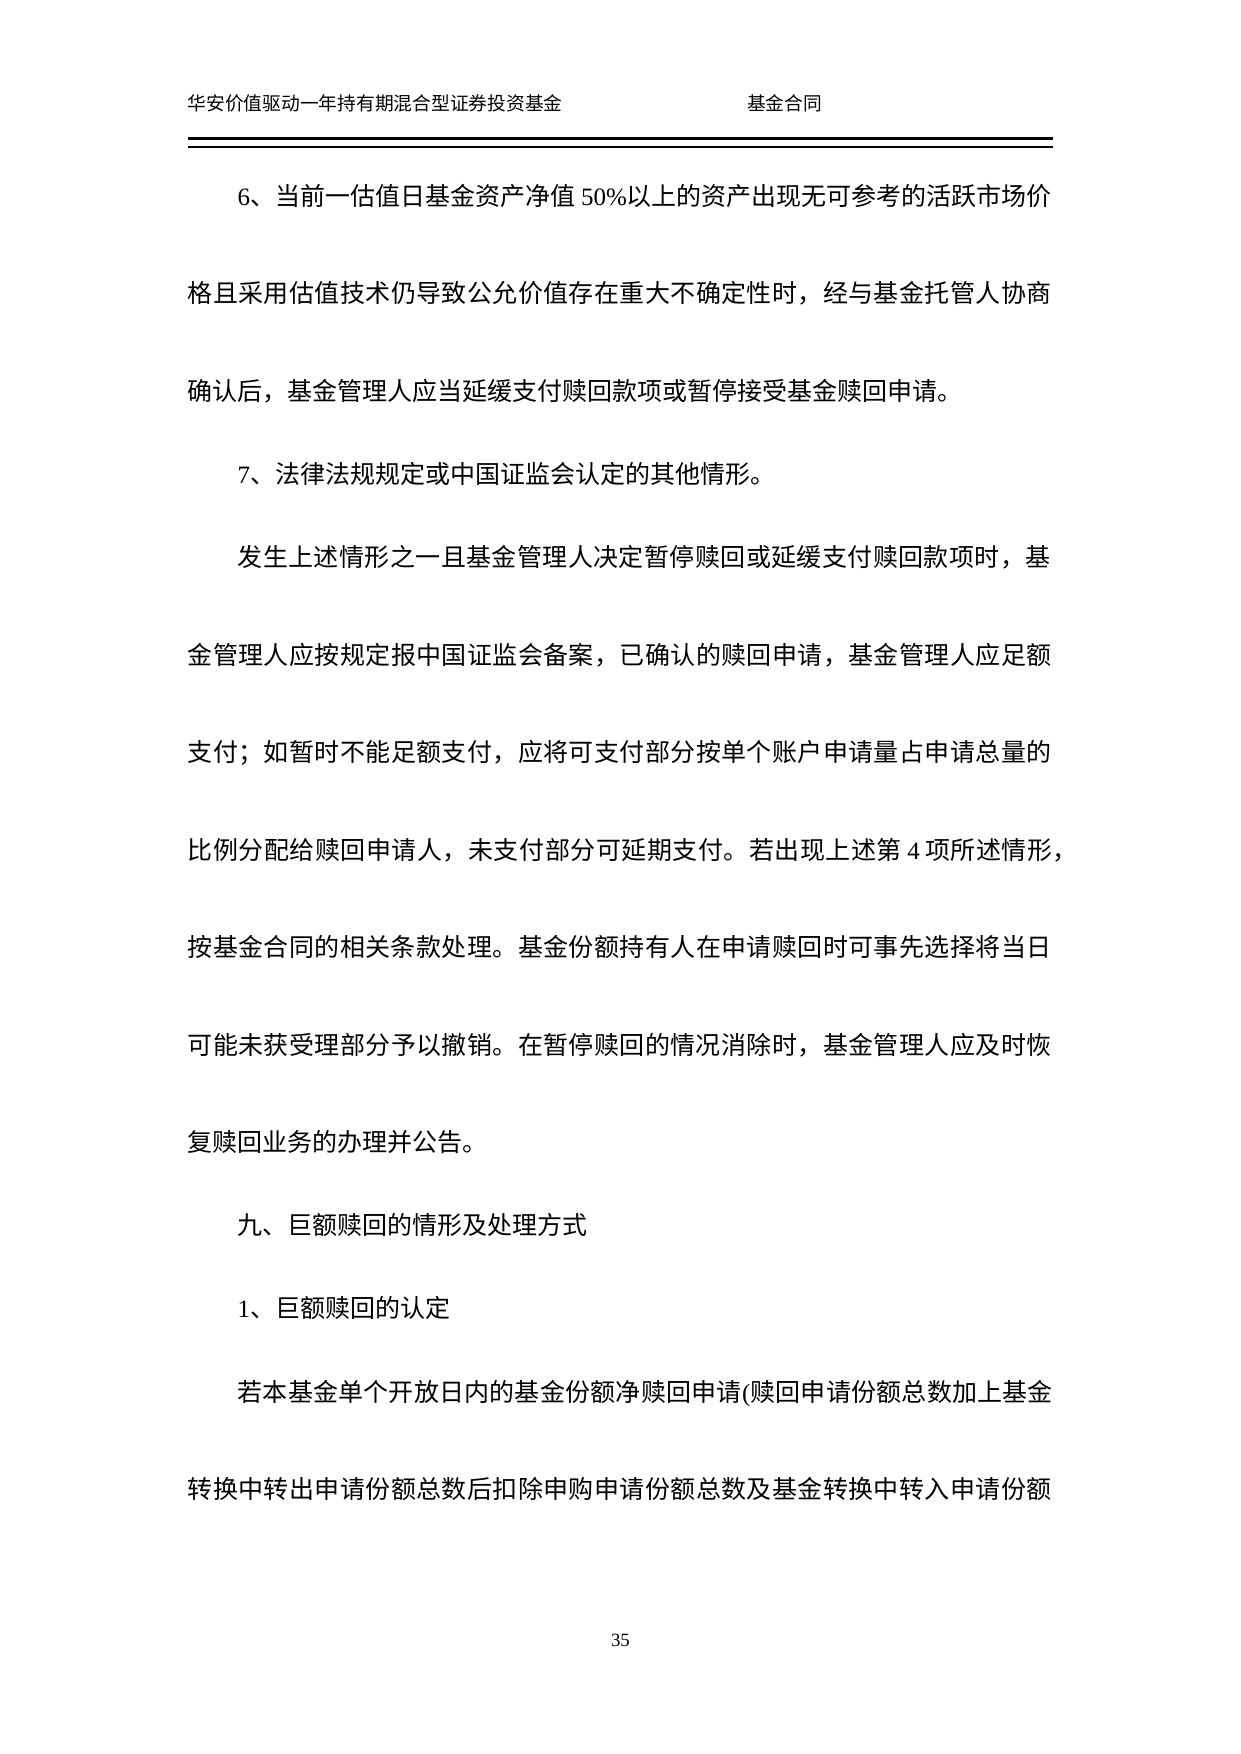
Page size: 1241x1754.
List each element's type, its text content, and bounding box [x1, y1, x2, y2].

text 7、法律法规规定或中国证监会认定的其他情形。 [187, 440, 1053, 505]
text 6、当前一估值日基金资产净值50%以上的资产出现无可参考的活跃市场价格且采用估值技术仍导致公允价值存在重大不确定性时，经与基金托管人协商确认后，基金管理人应当延缓支付赎回款项或暂停接受基金赎回申请。 [187, 162, 1053, 422]
text 发生上述情形之一且基金管理人决定暂停赎回或延缓支付赎回款项时，基金管理人应按规定报中国证监会备案，已确认的赎回申请，基金管理人应足额支付；如暂时不能足额支付，应将可支付部分按单个账户申请量占申请总量的比例分配给赎回申请人，未支付部分可延期支付。若出现上述第4项所述情形，按基金合同的相关条款处理。基金份额持有人在申请赎回时可事先选择将当日可能未获受理部分予以撤销。在暂停赎回的情况消除时，基金管理人应及时恢复赎回业务的办理并公告。 [187, 523, 1053, 1173]
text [187, 1358, 1053, 1520]
text 1、巨额赎回的认定 [187, 1274, 1053, 1339]
text 九、巨额赎回的情形及处理方式 [187, 1191, 1053, 1256]
